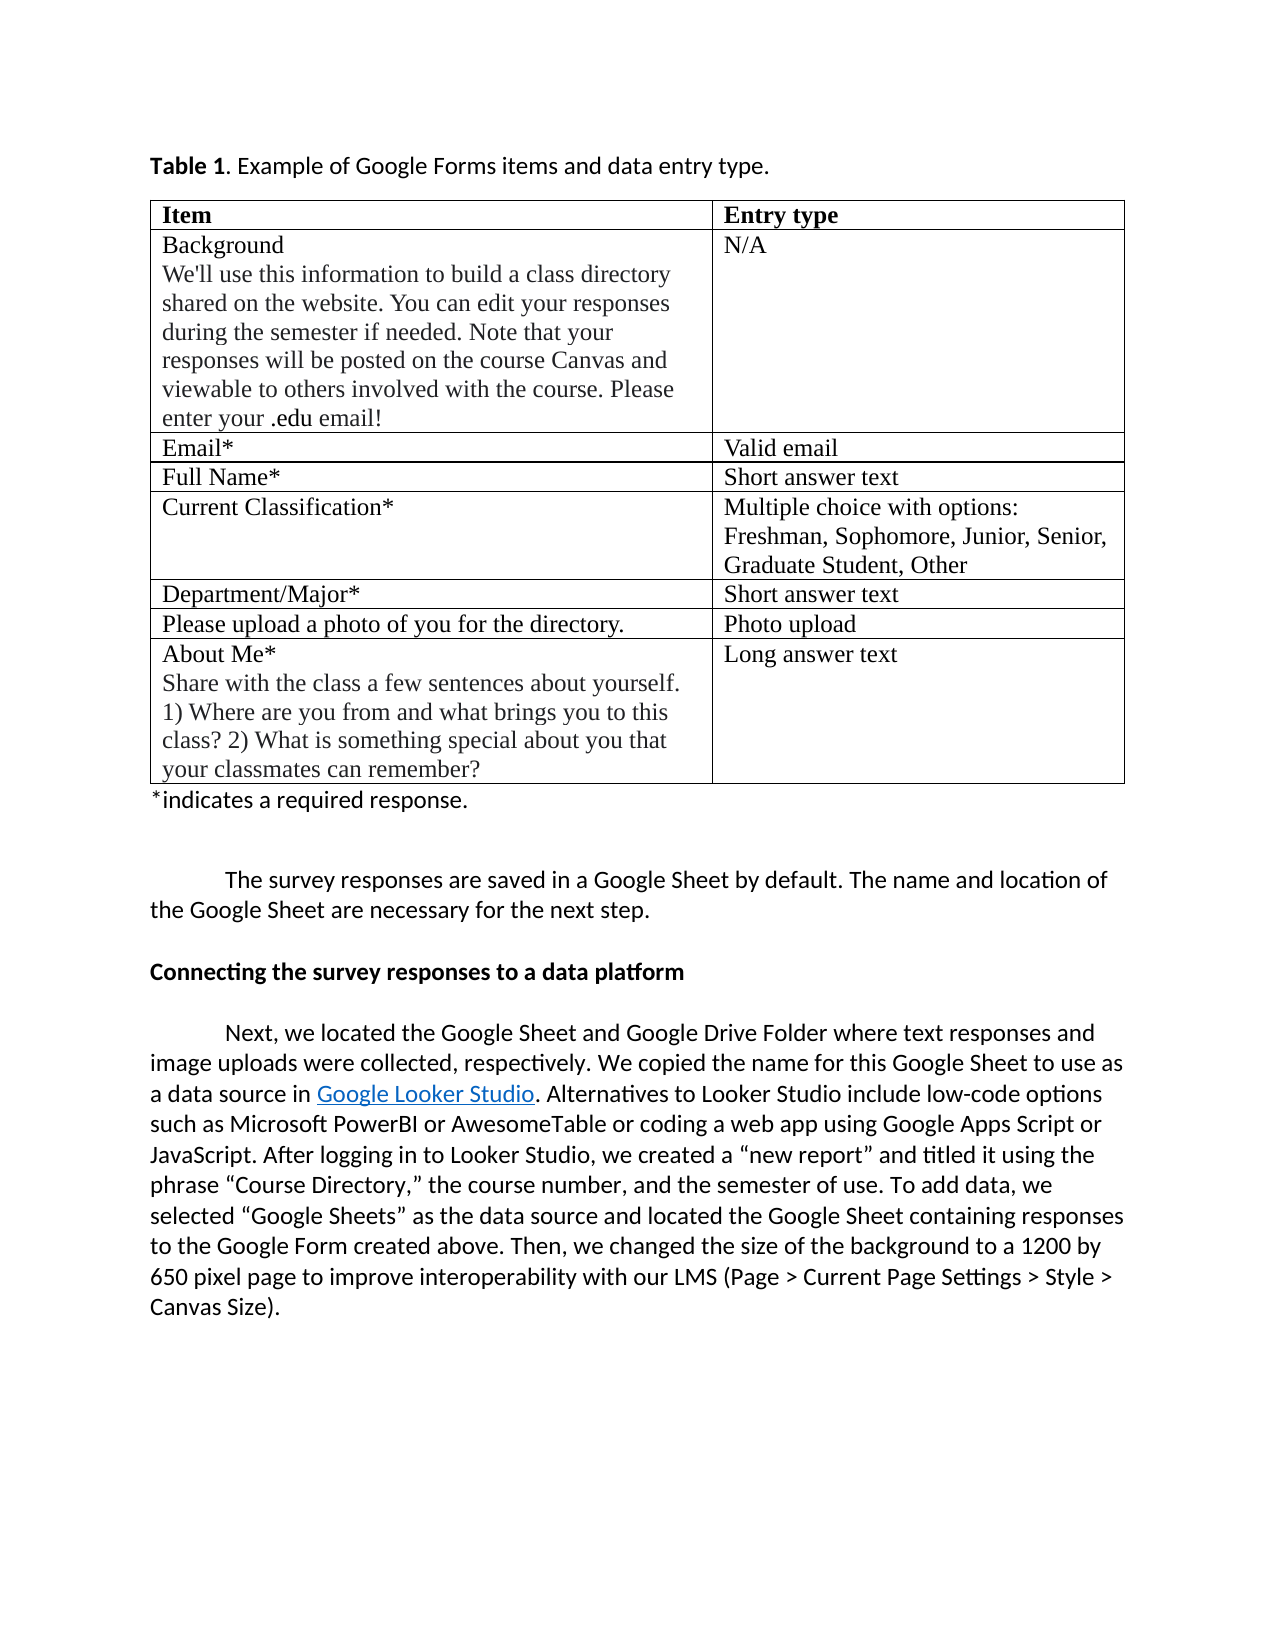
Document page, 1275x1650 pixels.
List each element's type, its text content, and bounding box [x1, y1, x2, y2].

table_cell N/A [713, 230, 1124, 432]
table_cell Short answer text [713, 580, 1124, 608]
table_cell Photo upload [713, 609, 1124, 638]
table_header Entry type [713, 201, 1124, 229]
text The survey responses are saved in a Google Sheet by default. The name and location of the Google Sheet are necessary for the next step. [150, 864, 1125, 925]
table_cell Current Classification* [151, 492, 712, 578]
text *indicates a required response. [150, 784, 1125, 814]
table_cell Multiple choice with options: Freshman, Sophomore, Junior, Senior, Graduate Student, Other [713, 492, 1124, 578]
table_cell Background We'll use this information to build a class directory shared on the website. You can edit your responses during the semester if needed. Note that your responses will be posted on the course Canvas and viewable to others involved with the course. Please enter your .edu email! [151, 230, 712, 432]
table_header Item [151, 201, 712, 229]
text Table 1. Example of Google Forms items and data entry type. [150, 150, 1125, 181]
table_cell Valid email [713, 433, 1124, 461]
table_cell Long answer text [713, 639, 1124, 783]
table_cell Full Name* [151, 463, 712, 491]
table_cell Email* [151, 433, 712, 461]
table_cell Short answer text [713, 463, 1124, 491]
table_cell Department/Major* [151, 580, 712, 608]
table_cell Please upload a photo of you for the directory. [151, 609, 712, 638]
text Next, we located the Google Sheet and Google Drive Folder where text responses and image uploads were collected, respectively. We copied the name for this Google Sheet to use as a data source in Google Looker Studio. Alternatives to Looker Studio include low-code options such as Microsoft PowerBI or AwesomeTable or coding a web app using Google Apps Script or JavaScript. After logging in to Looker Studio, we created a “new report” and titled it using the phrase “Course Directory,” the course number, and the semester of use. To add data, we selected “Google Sheets” as the data source and located the Google Sheet containing responses to the Google Form created above. Then, we changed the size of the background to a 1200 by 650 pixel page to improve interoperability with our LMS (Page > Current Page Settings > Style > Canvas Size). [150, 1017, 1125, 1322]
table_cell About Me* Share with the class a few sentences about yourself. 1) Where are you from and what brings you to this class? 2) What is something special about you that your classmates can remember? [151, 639, 712, 783]
text Connecting the survey responses to a data platform [150, 956, 1125, 986]
